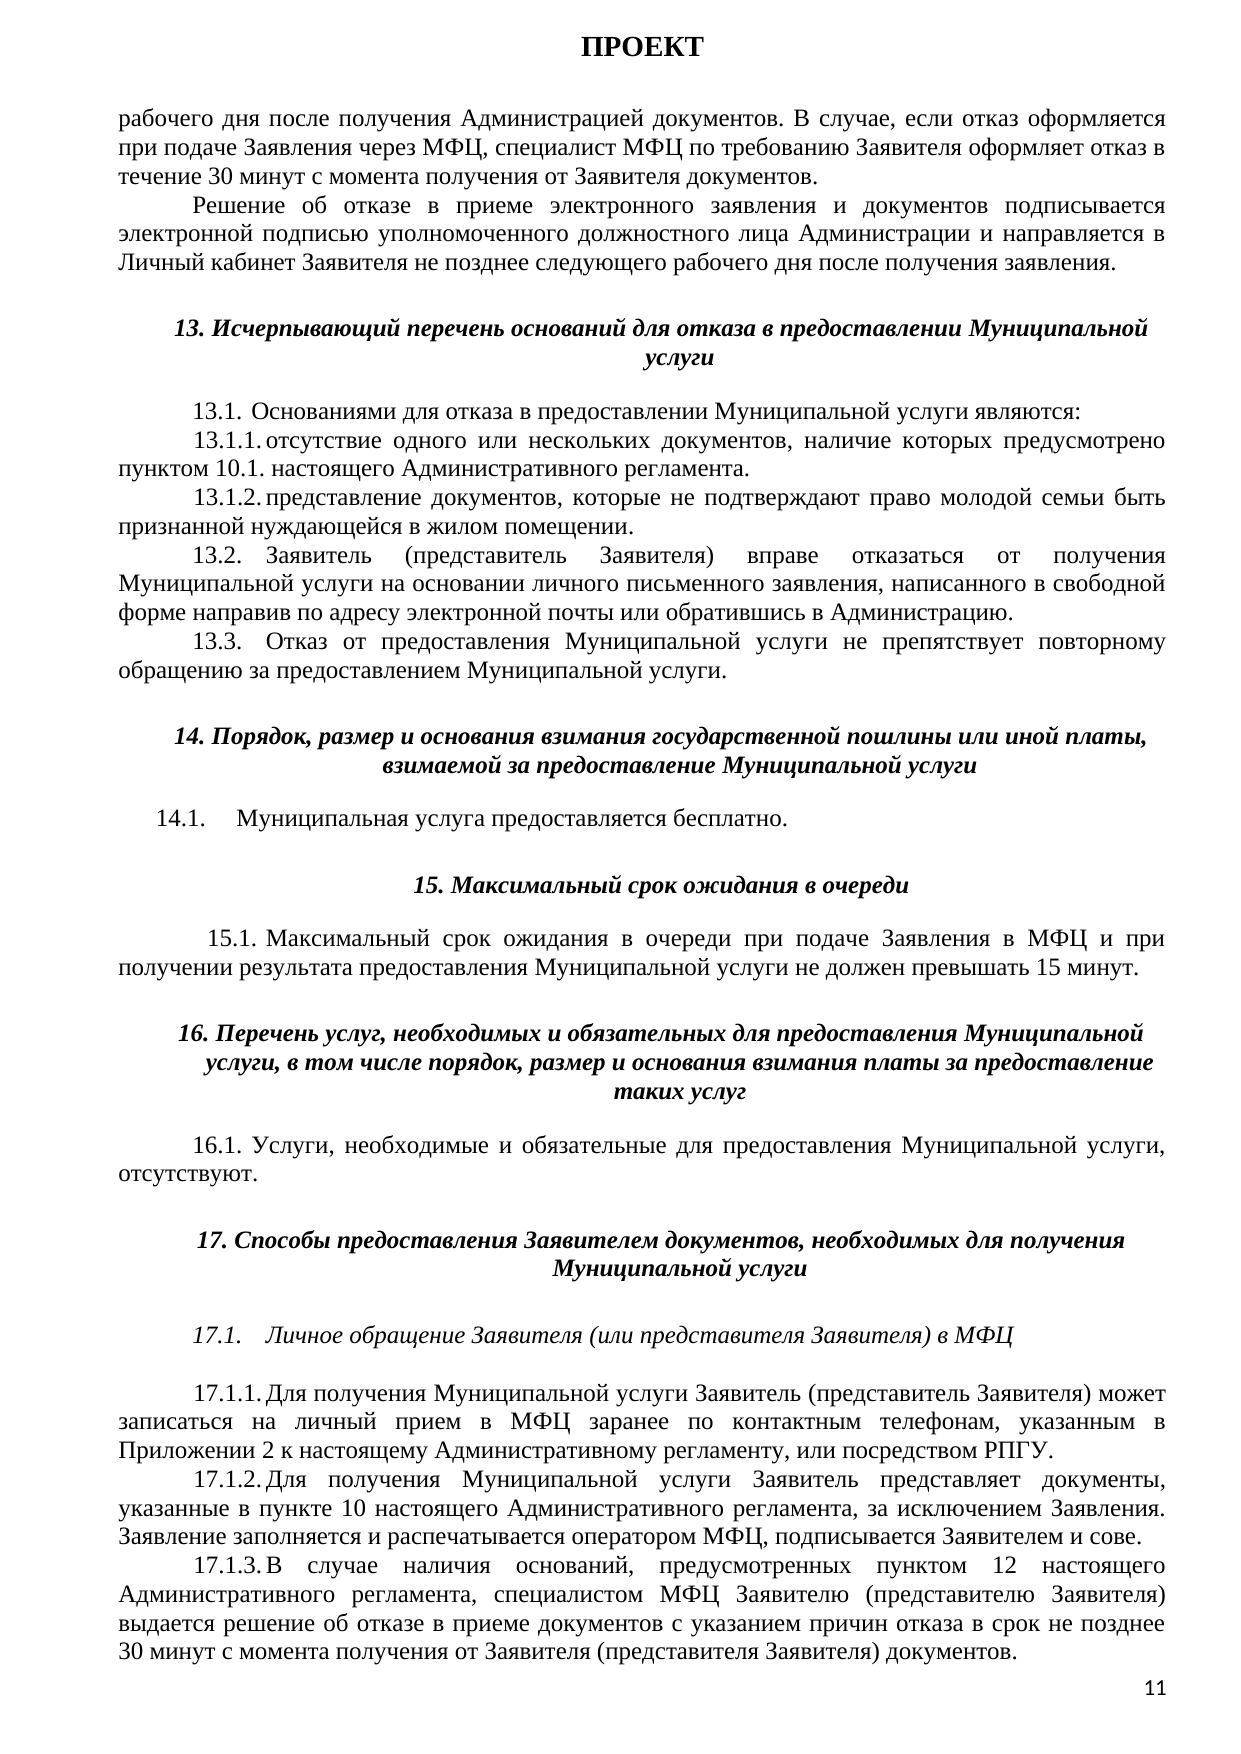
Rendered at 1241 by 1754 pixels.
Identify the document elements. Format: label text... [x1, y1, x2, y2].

list Порядок, размер и основания взимания государственной пошлины или иной платы, взимаемой за предоставление Муниципальной услуги [156, 721, 1167, 778]
list Исчерпывающий перечень оснований для отказа в предоставлении Муниципальной услуги [156, 313, 1167, 371]
list Услуги, необходимые и обязательные для предоставления Муниципальной услуги, отсутствуют. [118, 1130, 1167, 1187]
list Заявитель (представитель Заявителя) вправе отказаться от получения Муниципальной услуги на основании личного письменного заявления, написанного в свободной форме направив по адресу электронной почты или обратившись в Администрацию. [118, 540, 1167, 626]
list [118, 103, 1167, 190]
list Для получения Муниципальной услуги Заявитель представляет документы, указанные в пункте 10 настоящего Административного регламента, за исключением Заявления. Заявление заполняется и распечатывается оператором МФЦ, подписывается Заявителем и сове. [118, 1464, 1167, 1550]
list Способы предоставления Заявителем документов, необходимых для получения Муниципальной услуги [156, 1225, 1167, 1282]
list Личное обращение Заявителя (или представителя Заявителя) в МФЦ [192, 1320, 1167, 1348]
list Максимальный срок ожидания в очереди при подаче Заявления в МФЦ и при получении результата предоставления Муниципальной услуги не должен превышать 15 минут. [118, 923, 1167, 981]
list Перечень услуг, необходимых и обязательных для предоставления Муниципальной услуги, в том числе порядок, размер и основания взимания платы за предоставление таких услуг [156, 1018, 1167, 1105]
list Основаниями для отказа в предоставлении Муниципальной услуги являются: [118, 396, 1167, 425]
list Для получения Муниципальной услуги Заявитель (представитель Заявителя) может записаться на личный прием в МФЦ заранее по контактным телефонам, указанным в Приложении 2 к настоящему Административному регламенту, или посредством РПГУ. [118, 1378, 1167, 1464]
list Муниципальная услуга предоставляется бесплатно. [156, 803, 1167, 832]
list представление документов, которые не подтверждают право молодой семьи быть признанной нуждающейся в жилом помещении. [118, 482, 1167, 540]
list Решение об отказе в приеме электронного заявления и документов подписывается электронной подписью уполномоченного должностного лица Администрации и направляется в Личный кабинет Заявителя не позднее следующего рабочего дня после получения заявления. [118, 190, 1167, 276]
list В случае наличия оснований, предусмотренных пунктом 12 настоящего Административного регламента, специалистом МФЦ Заявителю (представителю Заявителя) выдается решение об отказе в приеме документов с указанием причин отказа в срок не позднее 30 минут с момента получения от Заявителя (представителя Заявителя) документов. [118, 1550, 1167, 1665]
list отсутствие одного или нескольких документов, наличие которых предусмотрено пунктом 10.1. настоящего Административного регламента. [118, 425, 1167, 482]
list Максимальный срок ожидания в очереди [156, 870, 1167, 898]
list Отказ от предоставления Муниципальной услуги не препятствует повторному обращению за предоставлением Муниципальной услуги. [118, 626, 1167, 683]
